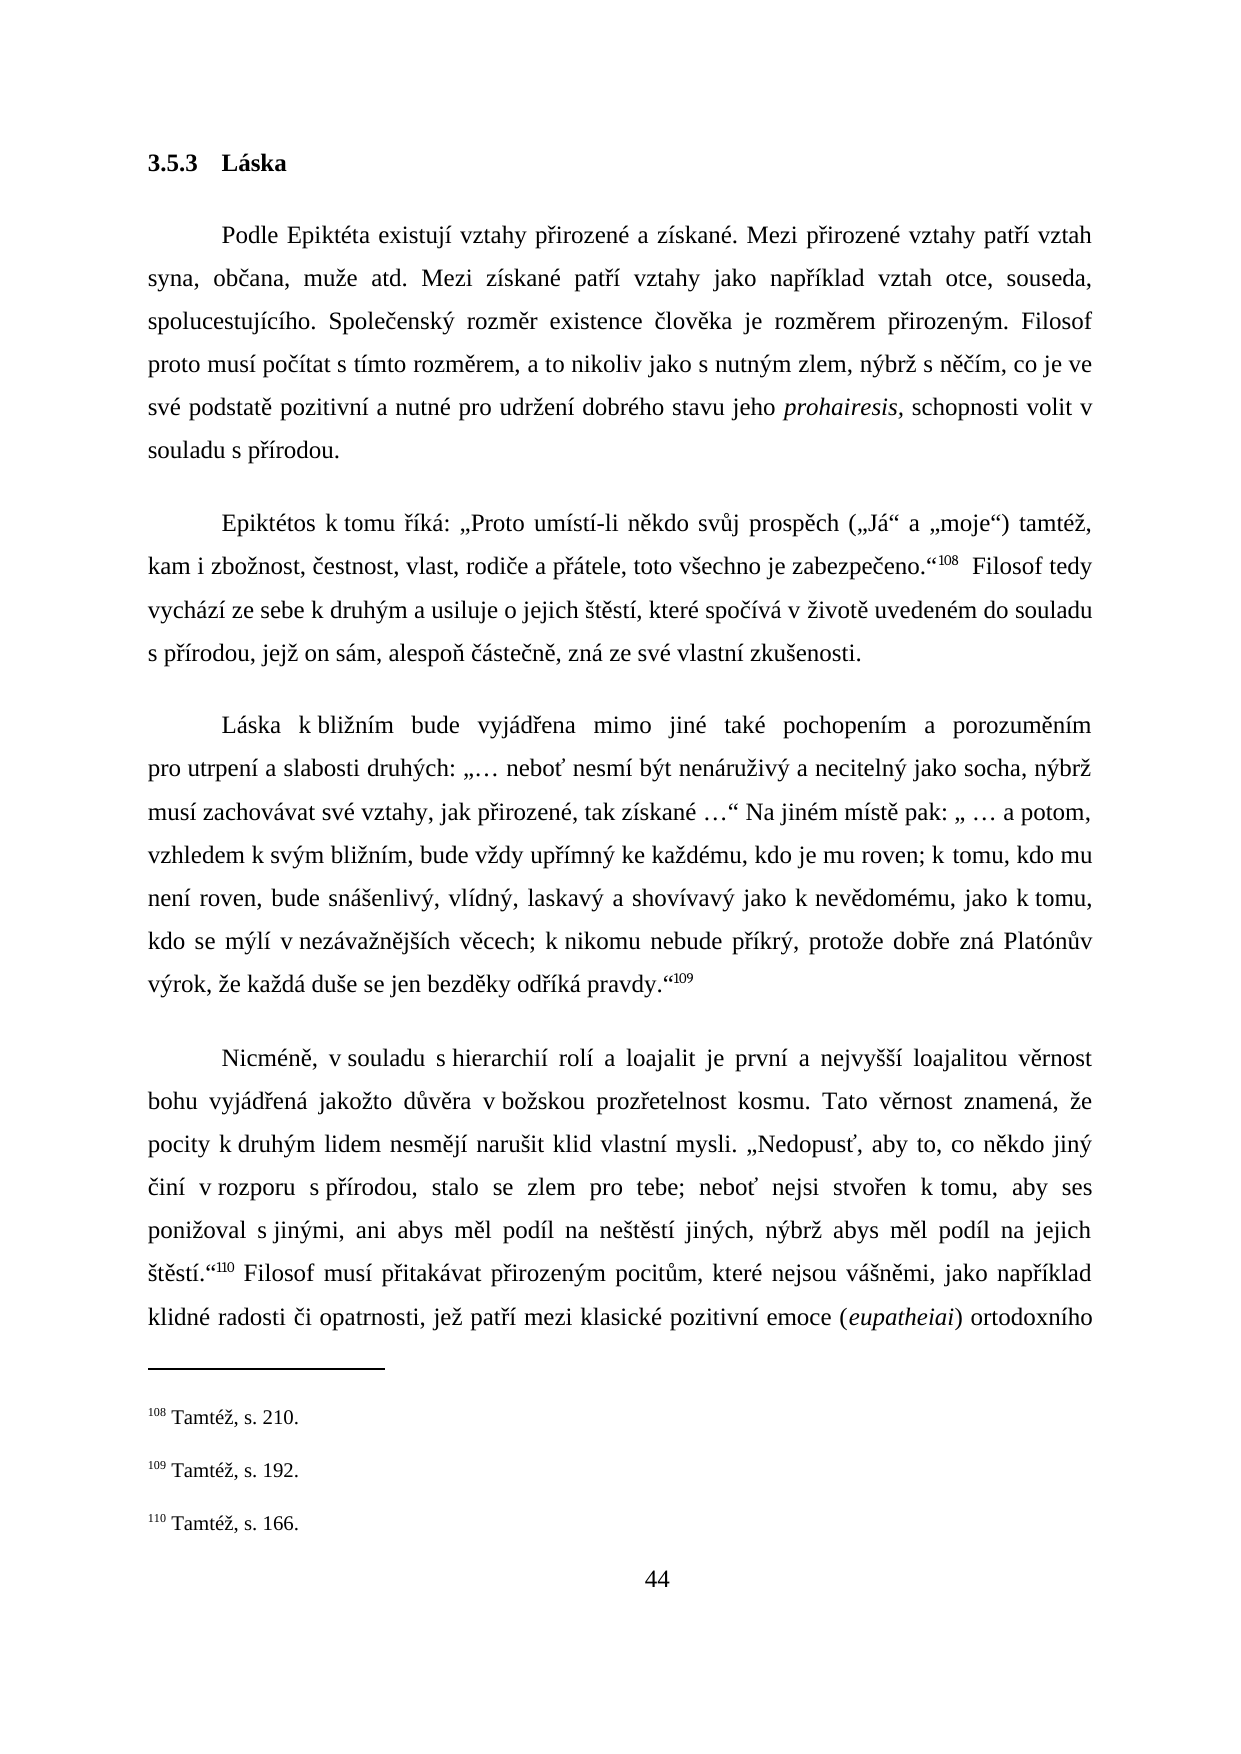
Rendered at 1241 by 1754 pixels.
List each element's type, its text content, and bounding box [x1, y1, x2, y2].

text Podle Epiktéta existují vztahy přirozené a získané. Mezi přirozené vztahy patří vztah syna, občana, muže atd. Mezi získané patří vztahy jako například vztah otce, souseda, spolucestujícího. Společenský rozměr existence člověka je rozměrem přirozeným. Filosof proto musí počítat s tímto rozměrem, a to nikoliv jako s nutným zlem, nýbrž s něčím, co je ve své podstatě pozitivní a nutné pro udržení dobrého stavu jeho prohairesis, schopnosti volit v souladu s přírodou. [148, 220, 1093, 464]
text Láska k bližním bude vyjádřena mimo jiné také pochopením a porozuměním pro utrpení a slabosti druhých: „… neboť nesmí být nenáruživý a necitelný jako socha, nýbrž musí zachovávat své vztahy, jak přirozené, tak získané …“ Na jiném místě pak: „ … a potom, vzhledem k svým bližním, bude vždy upřímný ke každému, kdo je mu roven; k tomu, kdo mu není roven, bude snášenlivý, vlídný, laskavý a shovívavý jako k nevědomému, jako k tomu, kdo se mýlí v nezávažnějších věcech; k nikomu nebude příkrý, protože dobře zná Platónův výrok, že každá duše se jen bezděky odříká pravdy.“ [148, 710, 1093, 999]
subtitle Láska [148, 148, 1093, 176]
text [148, 1043, 1093, 1331]
text Epiktétos k tomu říká: „Proto umístí-li někdo svůj prospěch („Já“ a „moje“) tamtéž, kam i zbožnost, čestnost, vlast, rodiče a přátele, toto všechno je zabezpečeno.“ Filosof tedy vychází ze sebe k druhým a usiluje o jejich štěstí, které spočívá v životě uvedeném do souladu s přírodou, jejž on sám, alespoň částečně, zná ze své vlastní zkušenosti. [148, 508, 1093, 667]
